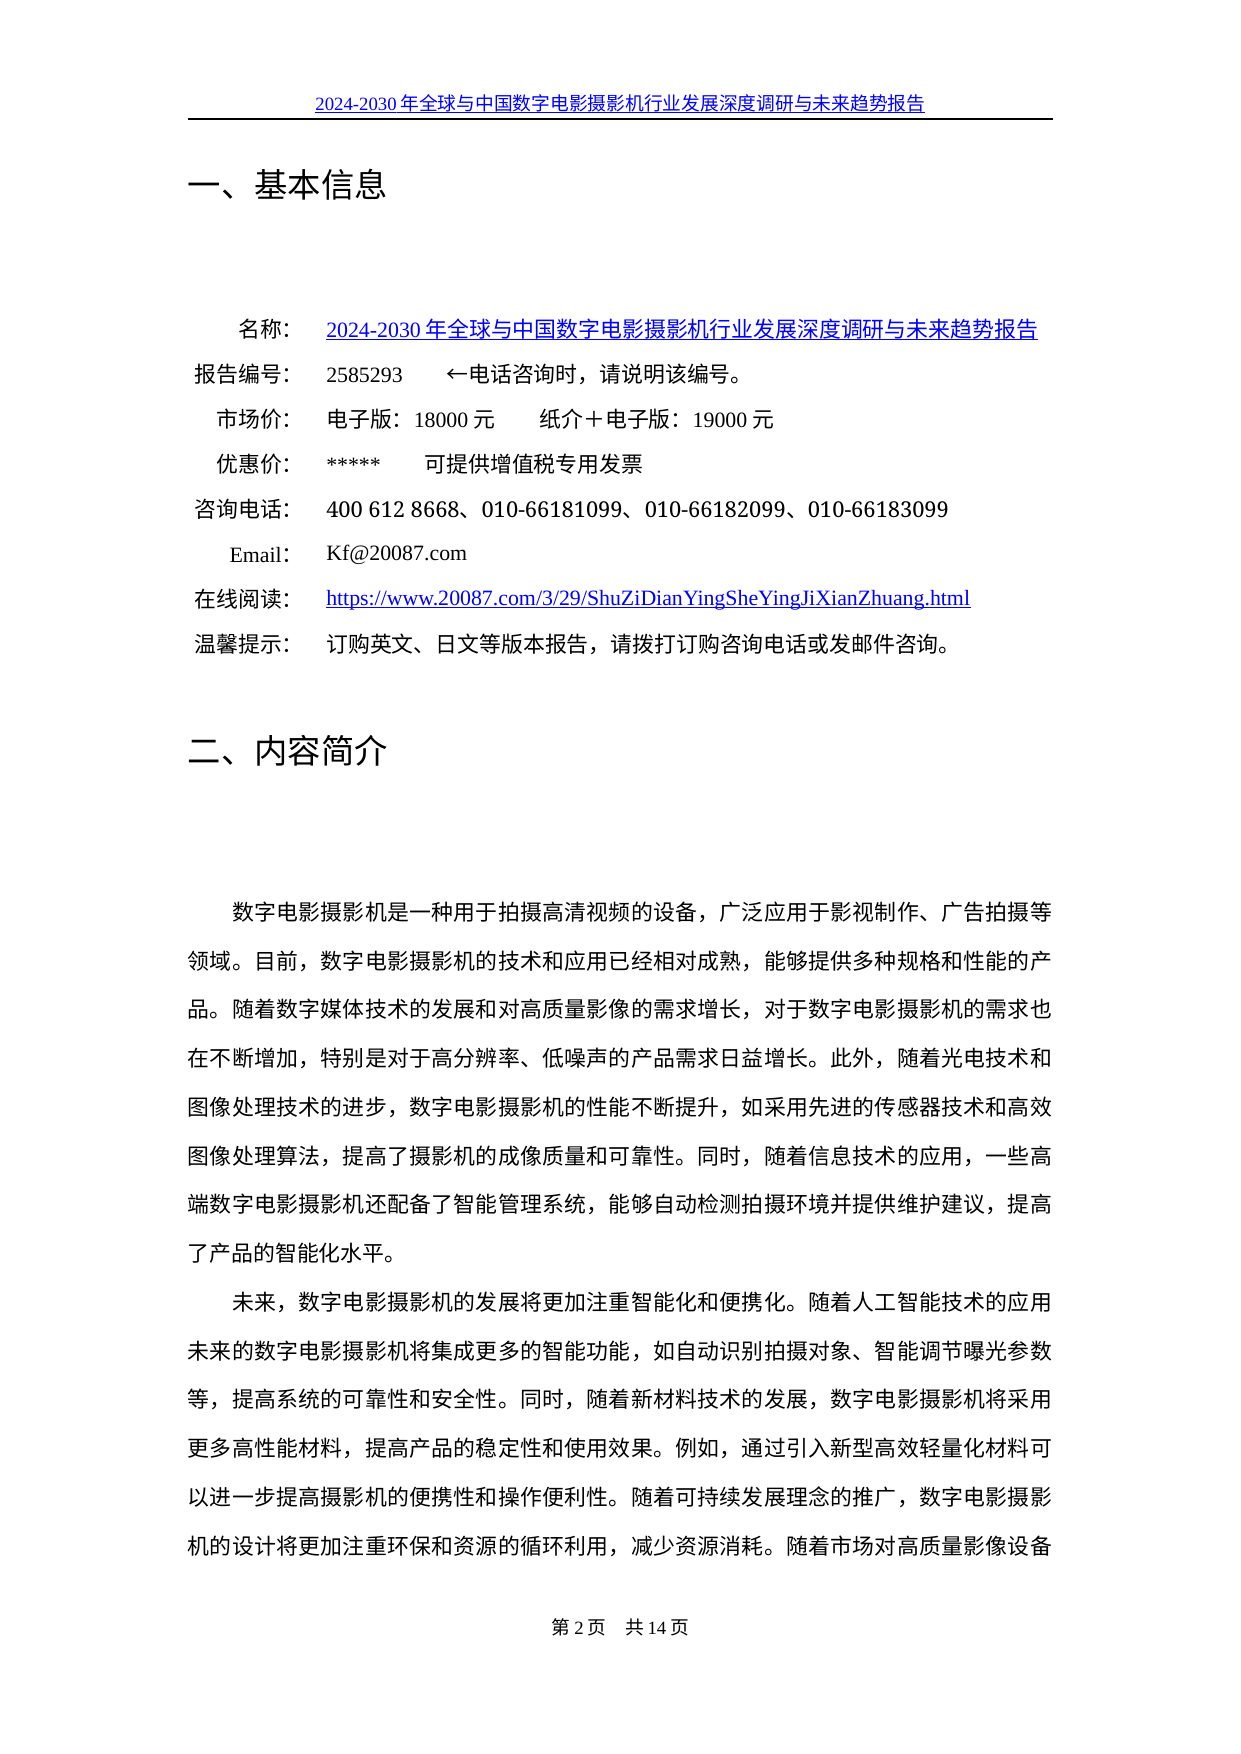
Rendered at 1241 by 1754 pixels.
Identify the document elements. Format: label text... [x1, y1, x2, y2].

table_cell 2585293 ←电话咨询时，请说明该编号。 [315, 357, 1073, 402]
table_header 2024-2030年全球与中国数字电影摄影机行业发展深度调研与未来趋势报告 [315, 312, 1073, 357]
table_cell 400 612 8668、010-66181099、010-66182099、010-66183099 [315, 492, 1073, 537]
table_cell 订购英文、日文等版本报告，请拨打订购咨询电话或发邮件咨询。 [315, 627, 1073, 672]
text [187, 894, 1053, 1561]
title 一、基本信息 [187, 150, 1053, 215]
table_cell 报告编号： [167, 357, 315, 402]
table_cell [315, 582, 1073, 627]
table_cell 咨询电话： [167, 492, 315, 537]
table_cell ***** 可提供增值税专用发票 [315, 447, 1073, 492]
table_cell Email： [167, 537, 315, 582]
table_cell 市场价： [167, 402, 315, 447]
table_header 名称： [167, 312, 315, 357]
table_cell 在线阅读： [167, 582, 315, 627]
table_cell 温馨提示： [167, 627, 315, 672]
title 二、内容简介 [187, 717, 1053, 782]
table_cell Kf@20087.com [315, 537, 1073, 582]
table_cell 电子版：18000 元 纸介＋电子版：19000 元 [315, 402, 1073, 447]
table_cell 优惠价： [167, 447, 315, 492]
